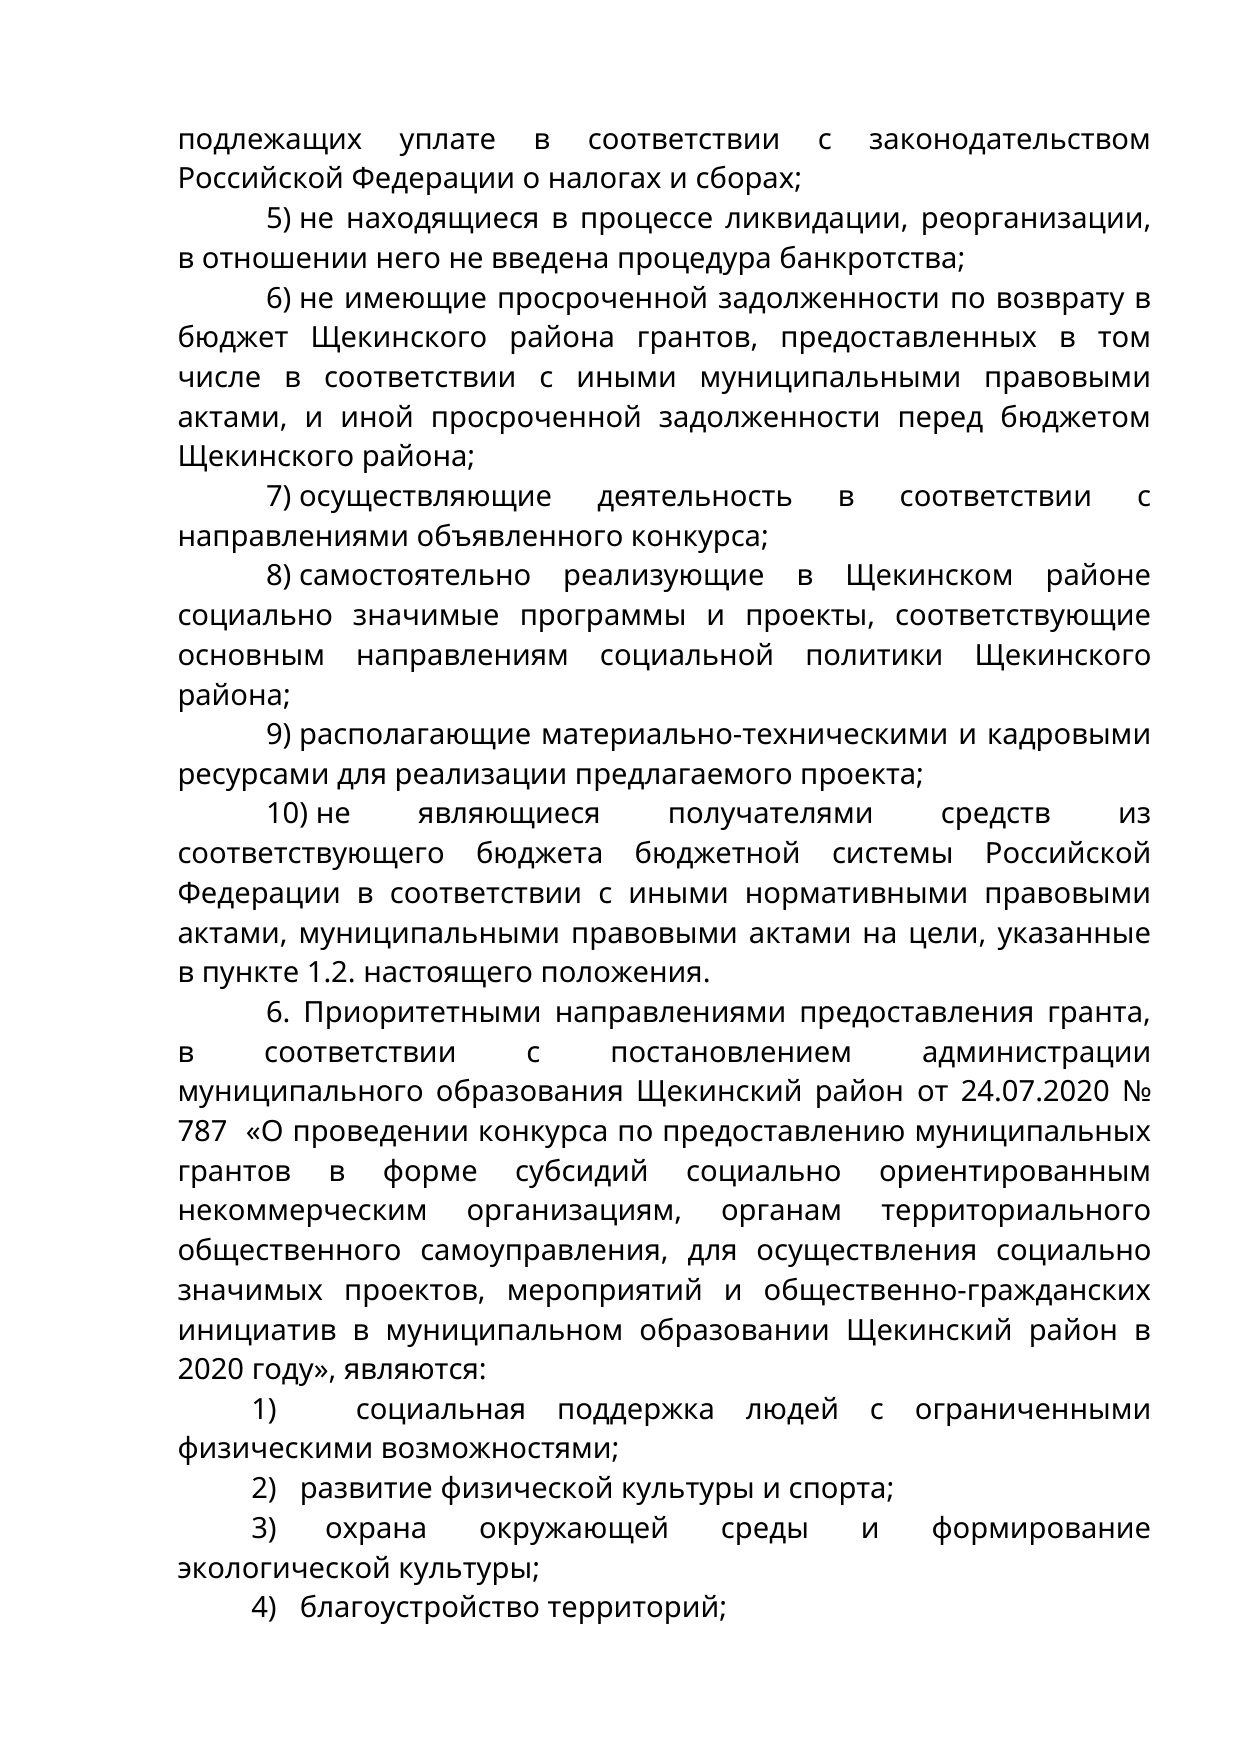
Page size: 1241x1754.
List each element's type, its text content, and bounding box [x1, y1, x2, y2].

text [177, 118, 1152, 197]
list благоустройство территорий; [251, 1587, 1152, 1626]
list развитие физической культуры и спорта; [251, 1467, 1152, 1507]
text 9) располагающие материально-техническими и кадровыми ресурсами для реализации предлагаемого проекта; [177, 713, 1152, 793]
text 8) самостоятельно реализующие в Щекинском районе социально значимые программы и проекты, соответствующие основным направлениям социальной политики Щекинского района; [177, 555, 1152, 713]
text 6. Приоритетными направлениями предоставления гранта, в соответствии с постановлением администрации муниципального образования Щекинский район от 24.07.2020 № 787 «О проведении конкурса по предоставлению муниципальных грантов в форме субсидий социально ориентированным некоммерческим организациям, органам территориального общественного самоуправления, для осуществления социально значимых проектов, мероприятий и общественно-гражданских инициатив в муниципальном образовании Щекинский район в 2020 году», являются: [177, 991, 1152, 1388]
text 6) не имеющие просроченной задолженности по возврату в бюджет Щекинского района грантов, предоставленных в том числе в соответствии с иными муниципальными правовыми актами, и иной просроченной задолженности перед бюджетом Щекинского района; [177, 277, 1152, 475]
list охрана окружающей среды и формирование экологической культуры; [177, 1507, 1152, 1587]
list социальная поддержка людей с ограниченными физическими возможностями; [177, 1388, 1152, 1467]
text 5) не находящиеся в процессе ликвидации, реорганизации, в отношении него не введена процедура банкротства; [177, 197, 1152, 277]
text 7) осуществляющие деятельность в соответствии с направлениями объявленного конкурса; [177, 475, 1152, 555]
text 10) не являющиеся получателями средств из соответствующего бюджета бюджетной системы Российской Федерации в соответствии с иными нормативными правовыми актами, муниципальными правовыми актами на цели, указанные в пункте 1.2. настоящего положения. [177, 793, 1152, 991]
